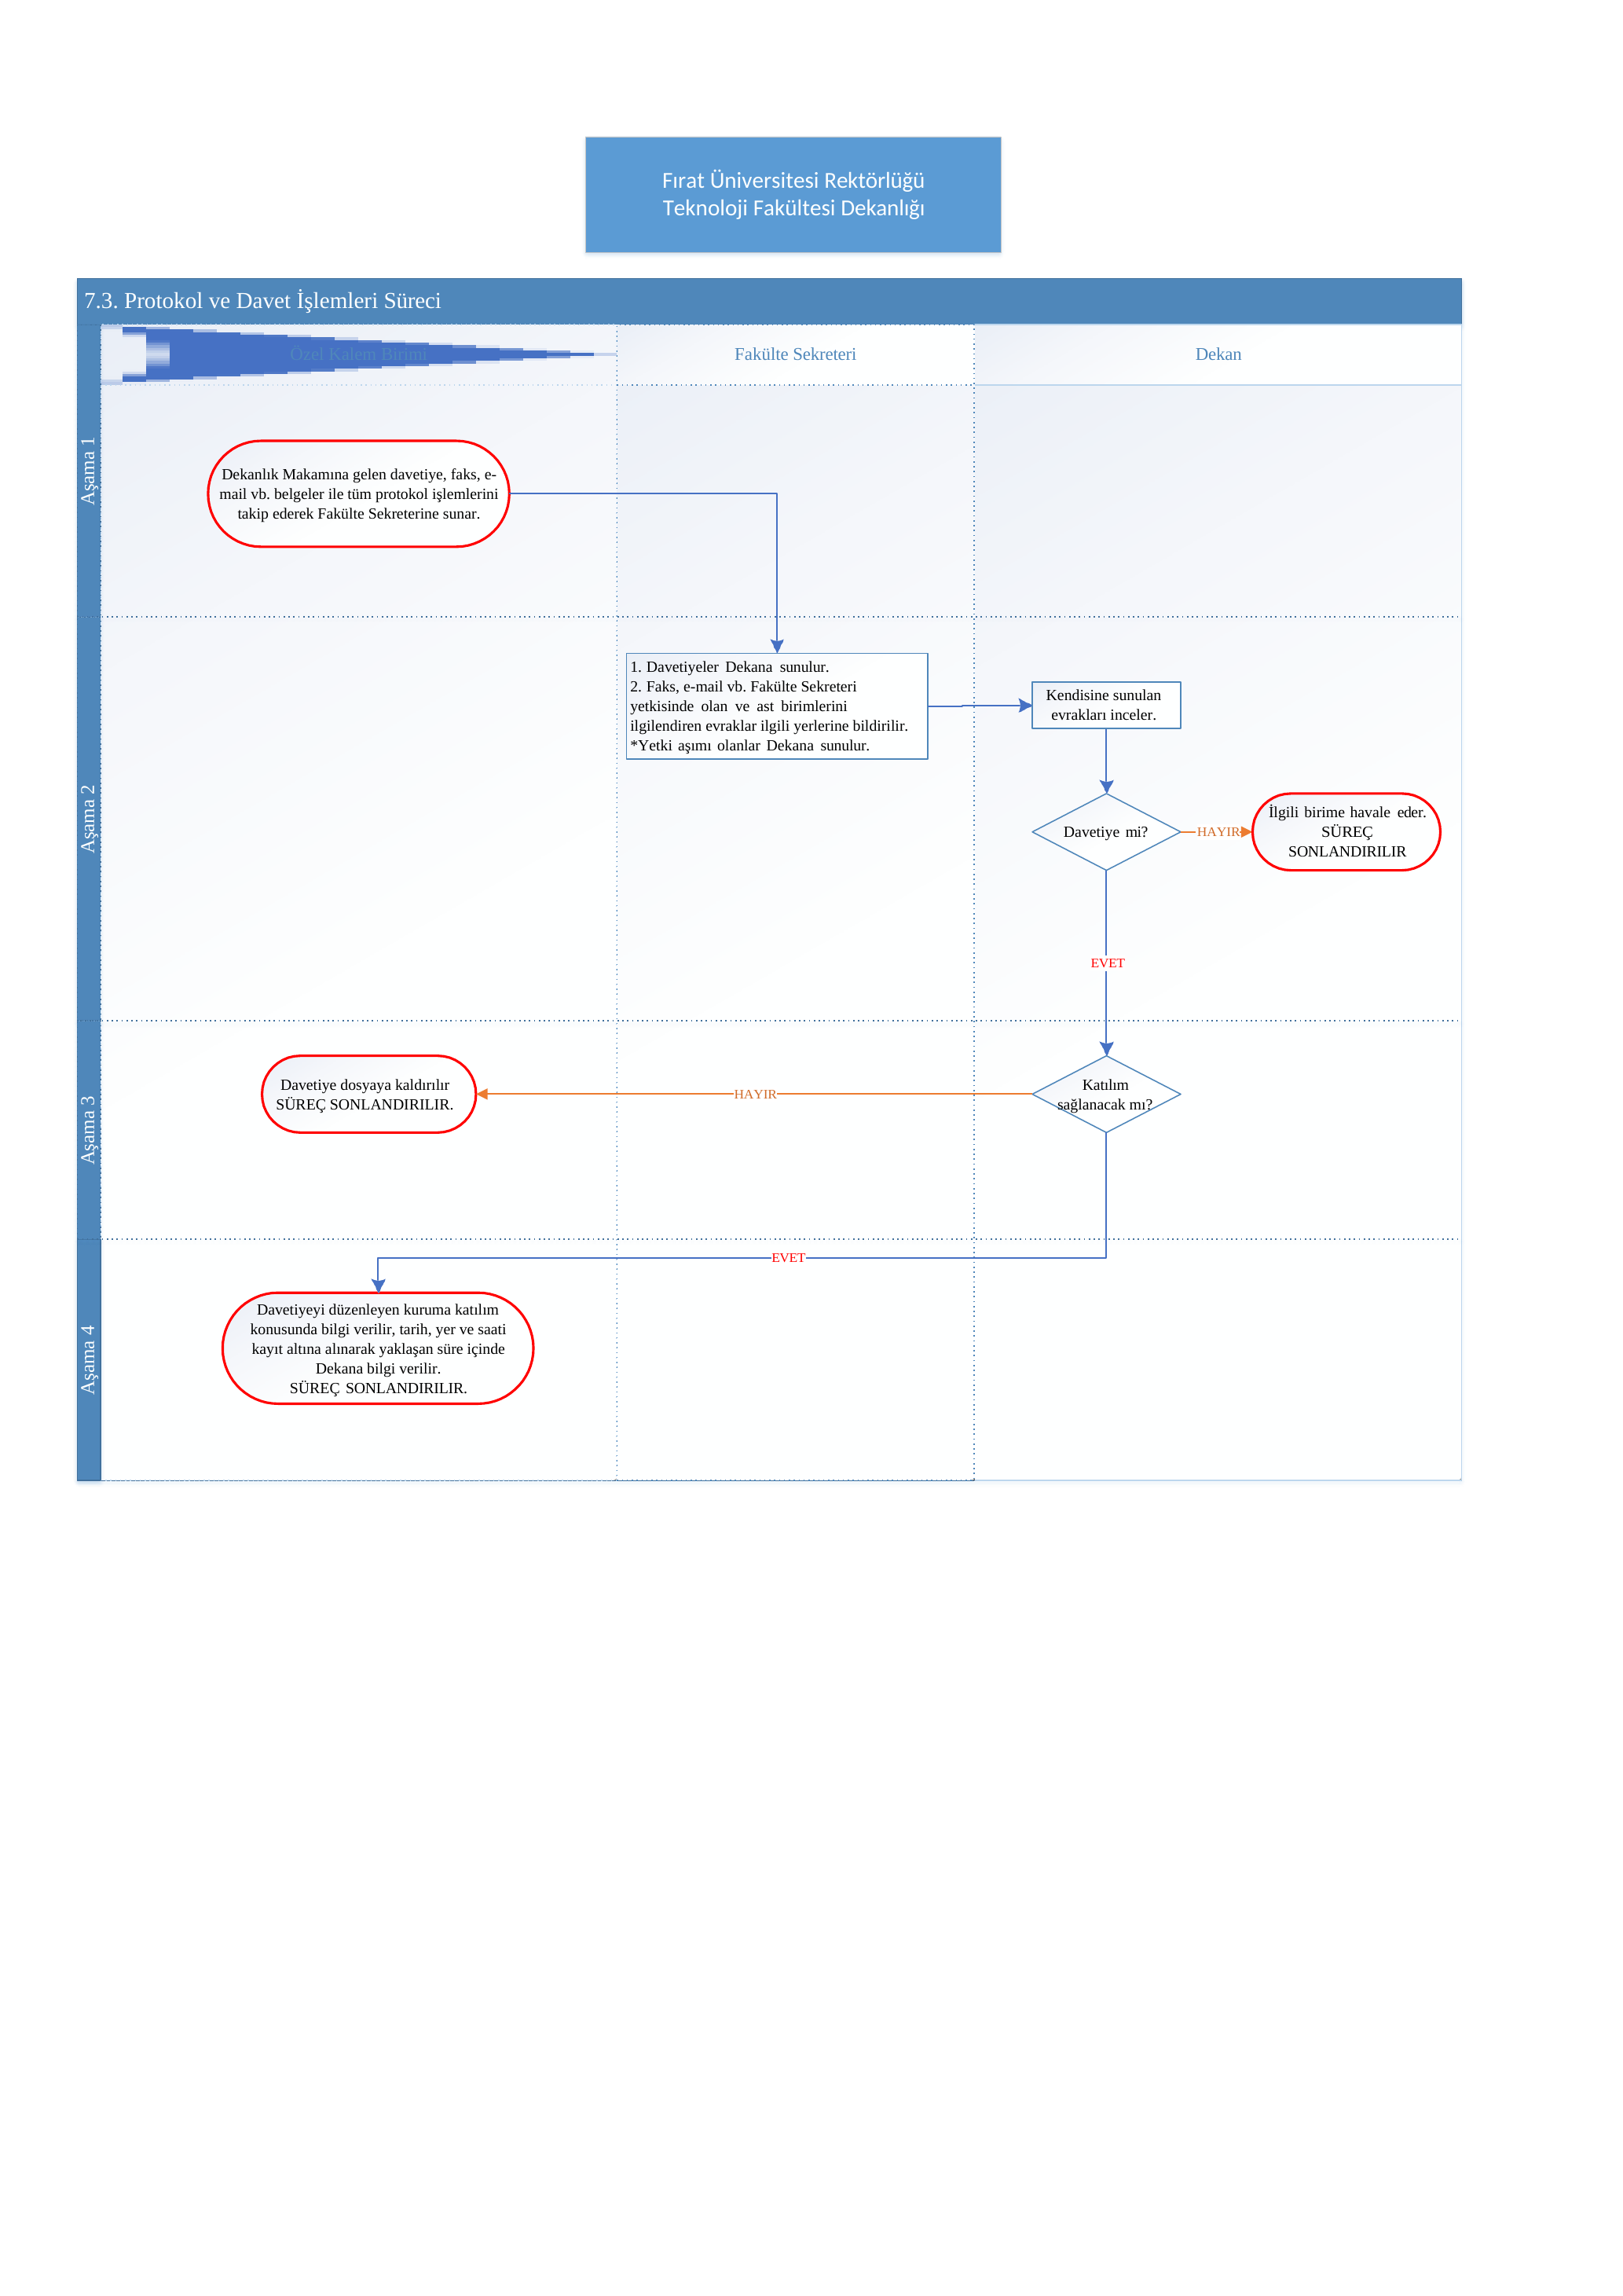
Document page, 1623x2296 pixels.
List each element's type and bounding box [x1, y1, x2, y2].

picture [70, 273, 1471, 1491]
picture [581, 135, 1006, 259]
